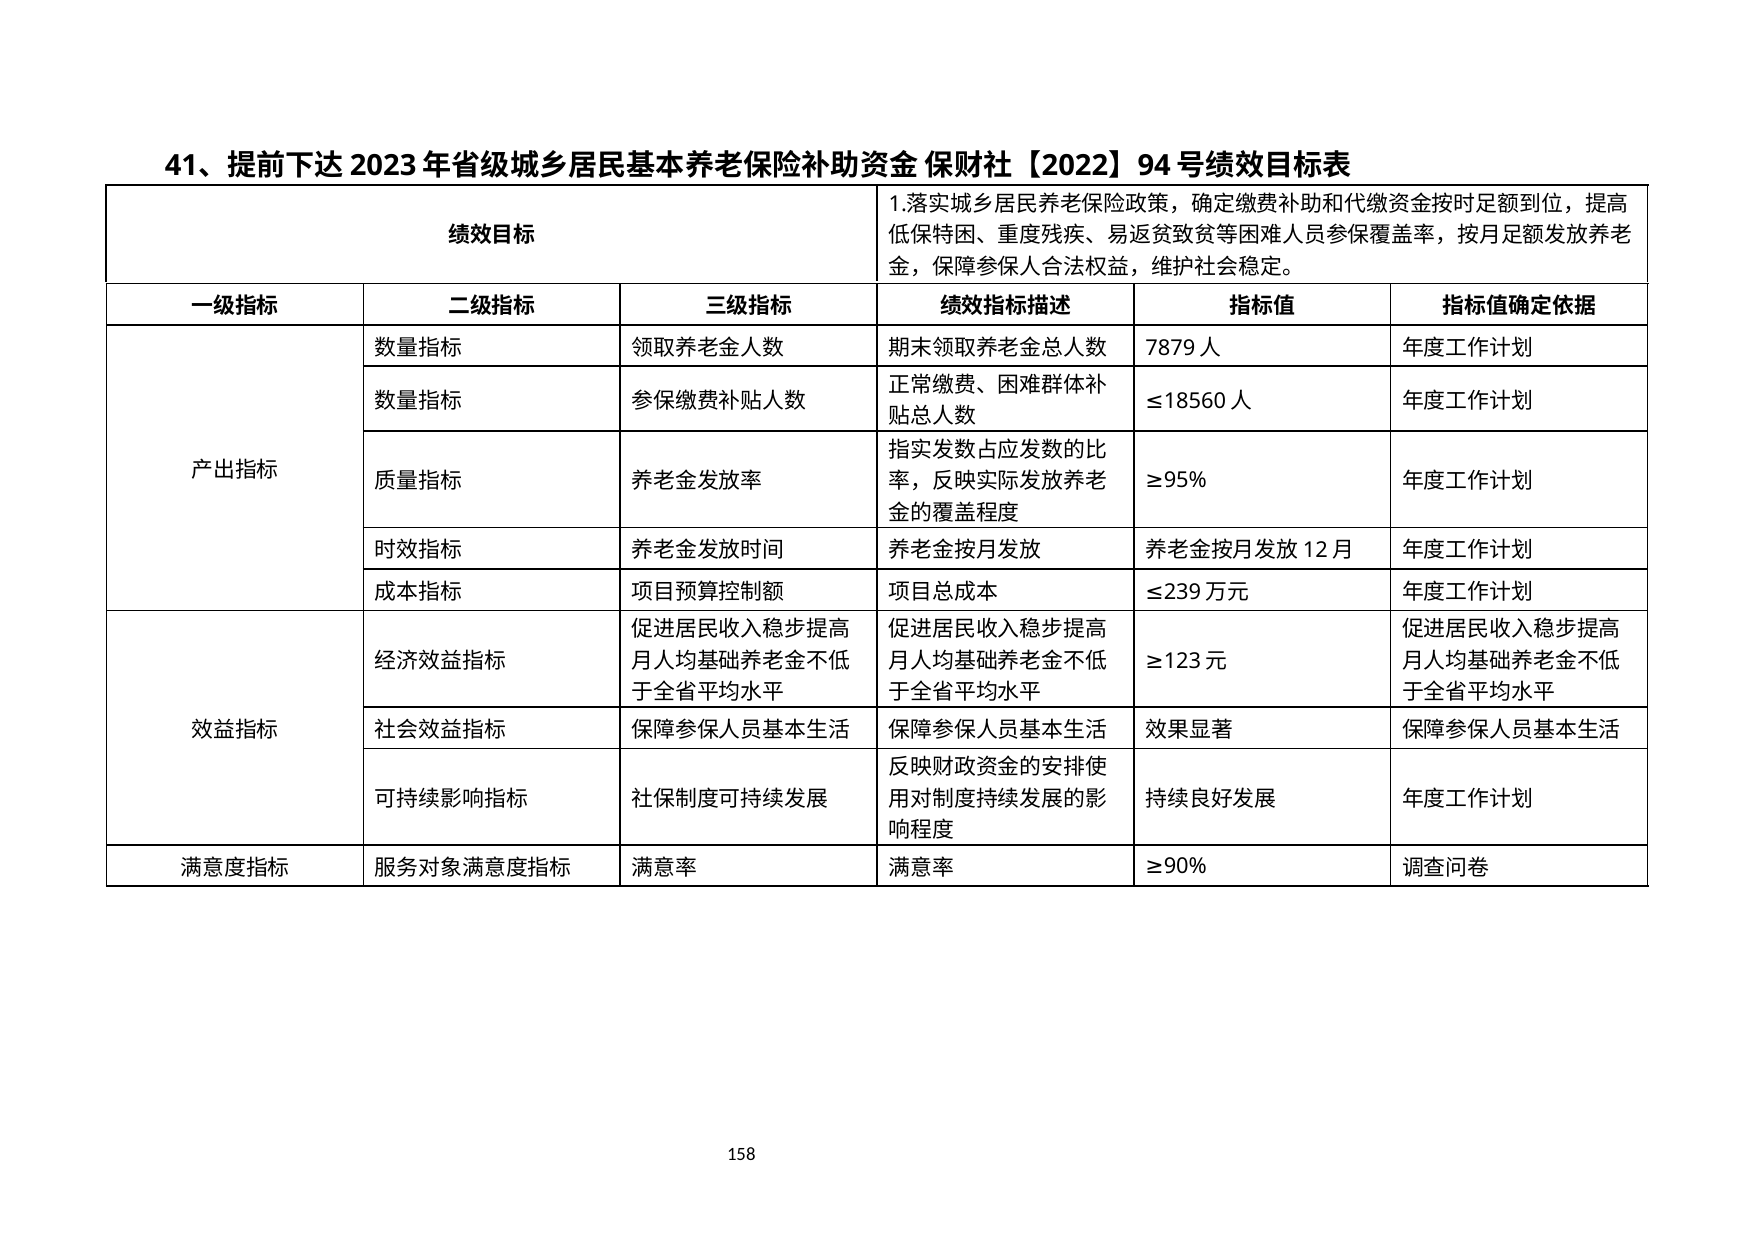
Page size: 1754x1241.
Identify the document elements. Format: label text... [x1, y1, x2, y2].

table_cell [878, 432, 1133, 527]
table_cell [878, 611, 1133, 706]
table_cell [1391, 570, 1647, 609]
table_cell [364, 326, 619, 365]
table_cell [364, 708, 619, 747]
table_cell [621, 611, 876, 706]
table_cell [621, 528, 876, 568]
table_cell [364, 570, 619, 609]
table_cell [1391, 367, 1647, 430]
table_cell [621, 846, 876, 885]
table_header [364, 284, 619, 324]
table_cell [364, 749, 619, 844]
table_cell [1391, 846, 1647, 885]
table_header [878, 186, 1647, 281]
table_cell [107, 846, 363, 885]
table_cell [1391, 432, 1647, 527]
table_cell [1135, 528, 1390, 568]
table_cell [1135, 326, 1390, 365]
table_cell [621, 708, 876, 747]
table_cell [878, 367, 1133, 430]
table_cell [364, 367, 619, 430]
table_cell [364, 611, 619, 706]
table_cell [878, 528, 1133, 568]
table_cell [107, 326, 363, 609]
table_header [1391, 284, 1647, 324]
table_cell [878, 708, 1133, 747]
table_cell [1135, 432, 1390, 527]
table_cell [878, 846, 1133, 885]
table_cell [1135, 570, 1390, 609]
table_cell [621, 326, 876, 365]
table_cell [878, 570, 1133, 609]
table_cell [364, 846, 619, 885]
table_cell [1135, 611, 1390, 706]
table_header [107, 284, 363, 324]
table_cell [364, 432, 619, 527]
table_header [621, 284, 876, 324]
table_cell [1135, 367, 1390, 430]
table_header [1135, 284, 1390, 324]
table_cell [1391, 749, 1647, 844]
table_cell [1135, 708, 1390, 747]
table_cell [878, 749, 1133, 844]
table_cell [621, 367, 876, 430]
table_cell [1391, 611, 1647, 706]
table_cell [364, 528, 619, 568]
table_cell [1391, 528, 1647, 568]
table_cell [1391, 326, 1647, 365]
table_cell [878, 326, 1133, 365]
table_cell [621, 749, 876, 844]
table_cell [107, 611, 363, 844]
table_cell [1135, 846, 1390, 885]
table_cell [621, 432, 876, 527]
text 41、提前下达2023年省级城乡居民基本养老保险补助资金 保财社【2022】94号绩效目标表 [106, 142, 1648, 184]
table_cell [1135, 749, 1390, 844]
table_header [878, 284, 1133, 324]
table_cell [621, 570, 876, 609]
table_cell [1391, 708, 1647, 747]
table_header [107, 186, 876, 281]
